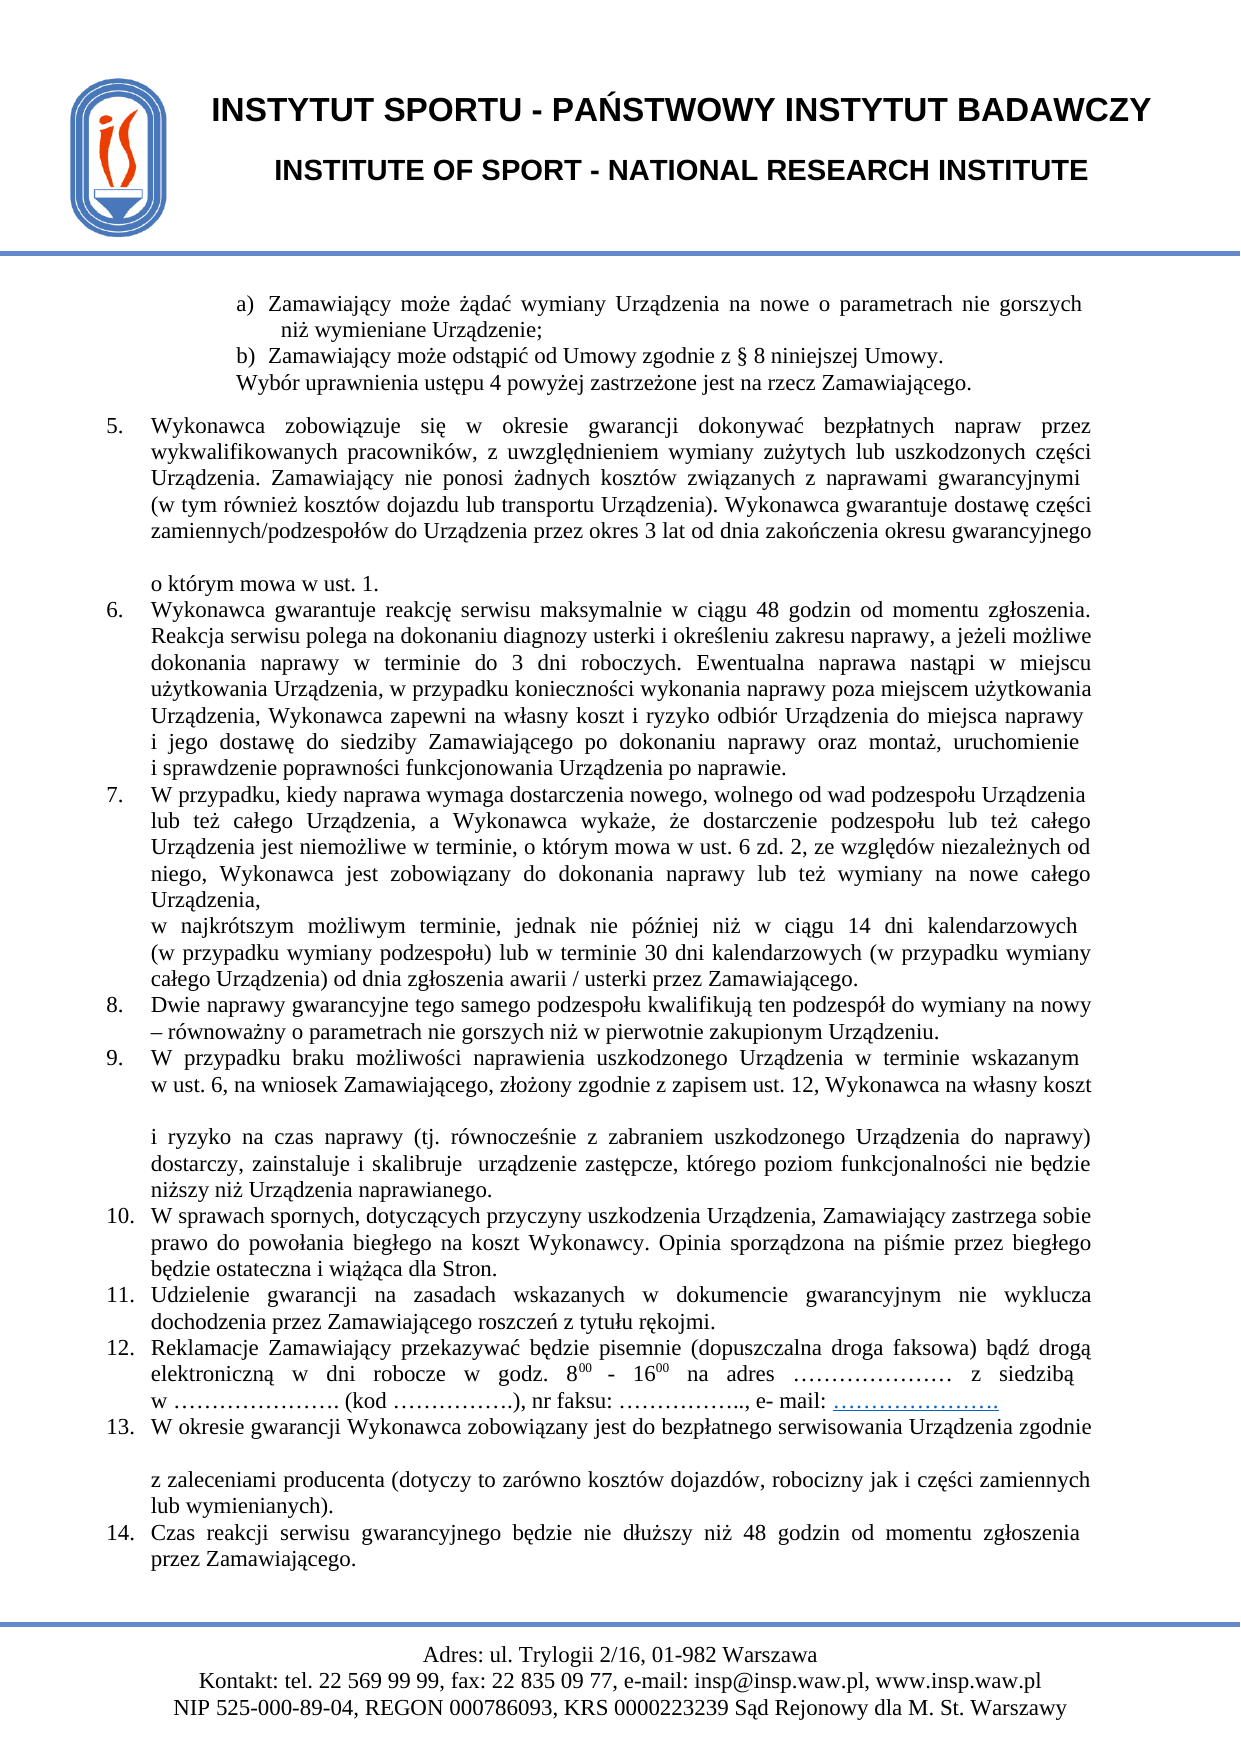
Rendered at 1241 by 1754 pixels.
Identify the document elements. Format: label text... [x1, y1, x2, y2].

list Zamawiający może żądać wymiany Urządzenia na nowe o parametrach nie gorszych niż wymieniane Urządzenie; [236, 290, 1093, 342]
list Wykonawca zobowiązuje się w okresie gwarancji dokonywać bezpłatnych napraw przez wykwalifikowanych pracowników, z uwzględnieniem wymiany zużytych lub uszkodzonych części Urządzenia. Zamawiający nie ponosi żadnych kosztów związanych z naprawami gwarancyjnymi (w tym również kosztów dojazdu lub transportu Urządzenia). Wykonawca gwarantuje dostawę części zamiennych/podzespołów do Urządzenia przez okres 3 lat od dnia zakończenia okresu gwarancyjnego o którym mowa w ust. 1. [106, 412, 1093, 596]
list W sprawach spornych, dotyczących przyczyny uszkodzenia Urządzenia, Zamawiający zastrzega sobie prawo do powołania biegłego na koszt Wykonawcy. Opinia sporządzona na piśmie przez biegłego będzie ostateczna i wiążąca dla Stron. [106, 1202, 1093, 1281]
list W przypadku braku możliwości naprawienia uszkodzonego Urządzenia w terminie wskazanym w ust. 6, na wniosek Zamawiającego, złożony zgodnie z zapisem ust. 12, Wykonawca na własny koszt i ryzyko na czas naprawy (tj. równocześnie z zabraniem uszkodzonego Urządzenia do naprawy) dostarczy, zainstaluje i skalibruje urządzenie zastępcze, którego poziom funkcjonalności nie będzie niższy niż Urządzenia naprawianego. [106, 1044, 1093, 1202]
list Dwie naprawy gwarancyjne tego samego podzespołu kwalifikują ten podzespół do wymiany na nowy – równoważny o parametrach nie gorszych niż w pierwotnie zakupionym Urządzeniu. [106, 992, 1093, 1044]
list Wykonawca gwarantuje reakcję serwisu maksymalnie w ciągu 48 godzin od momentu zgłoszenia. Reakcja serwisu polega na dokonaniu diagnozy usterki i określeniu zakresu naprawy, a jeżeli możliwe dokonania naprawy w terminie do 3 dni roboczych. Ewentualna naprawa nastąpi w miejscu użytkowania Urządzenia, w przypadku konieczności wykonania naprawy poza miejscem użytkowania Urządzenia, Wykonawca zapewni na własny koszt i ryzyko odbiór Urządzenia do miejsca naprawy i jego dostawę do siedziby Zamawiającego po dokonaniu naprawy oraz montaż, uruchomienie i sprawdzenie poprawności funkcjonowania Urządzenia po naprawie. [106, 596, 1093, 781]
list W okresie gwarancji Wykonawca zobowiązany jest do bezpłatnego serwisowania Urządzenia zgodnie z zaleceniami producenta (dotyczy to zarówno kosztów dojazdów, robocizny jak i części zamiennych lub wymienianych). [106, 1413, 1093, 1519]
list W przypadku, kiedy naprawa wymaga dostarczenia nowego, wolnego od wad podzespołu Urządzenia lub też całego Urządzenia, a Wykonawca wykaże, że dostarczenie podzespołu lub też całego Urządzenia jest niemożliwe w terminie, o którym mowa w ust. 6 zd. 2, ze względów niezależnych od niego, Wykonawca jest zobowiązany do dokonania naprawy lub też wymiany na nowe całego Urządzenia, w najkrótszym możliwym terminie, jednak nie później niż w ciągu 14 dni kalendarzowych (w przypadku wymiany podzespołu) lub w terminie 30 dni kalendarzowych (w przypadku wymiany całego Urządzenia) od dnia zgłoszenia awarii / usterki przez Zamawiającego. [106, 781, 1093, 992]
picture [65, 73, 171, 239]
list Reklamacje Zamawiający przekazywać będzie pisemnie (dopuszczalna droga faksowa) bądź drogą elektroniczną w dni robocze w godz. 800 - 1600 na adres ………………… z siedzibą w …………………. (kod …………….), nr faksu: …………….., e- mail: …………………. [106, 1334, 1093, 1413]
list Zamawiający może odstąpić od Umowy zgodnie z § 8 niniejszej Umowy. [236, 342, 1093, 369]
list Udzielenie gwarancji na zasadach wskazanych w dokumencie gwarancyjnym nie wyklucza dochodzenia przez Zamawiającego roszczeń z tytułu rękojmi. [106, 1281, 1093, 1334]
text Wybór uprawnienia ustępu 4 powyżej zastrzeżone jest na rzecz Zamawiającego. [204, 369, 1093, 395]
list Czas reakcji serwisu gwarancyjnego będzie nie dłuższy niż 48 godzin od momentu zgłoszenia przez Zamawiającego. [106, 1519, 1093, 1571]
